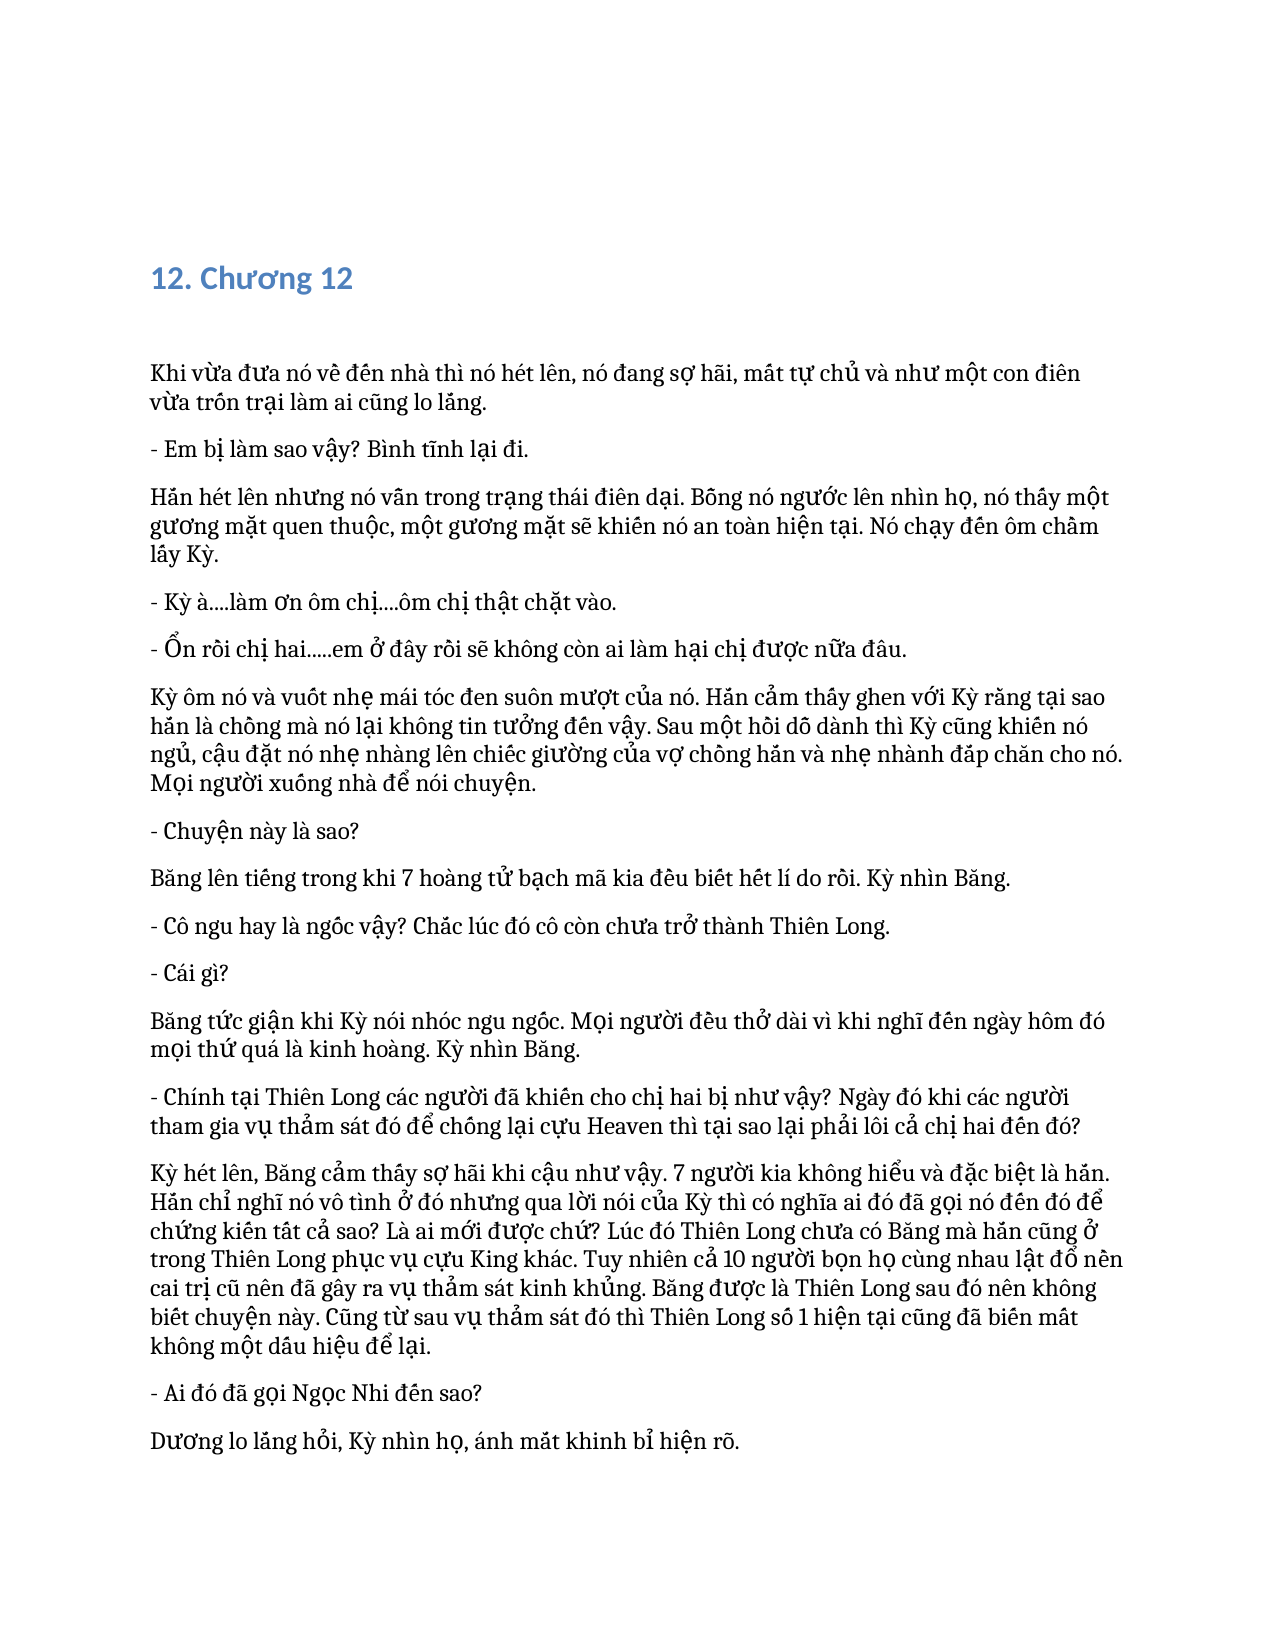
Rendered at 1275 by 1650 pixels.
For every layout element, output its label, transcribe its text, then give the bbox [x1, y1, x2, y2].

text - Kỳ à....làm ơn ôm chị....ôm chị thật chặt vào. [150, 588, 1125, 617]
text Băng lên tiếng trong khi 7 hoàng tử bạch mã kia đều biết hết lí do rồi. Kỳ nhìn Băng. [150, 864, 1125, 893]
subtitle 12. Chương 12 [150, 257, 1125, 298]
text - Ổn rồi chị hai.....em ở đây rồi sẽ không còn ai làm hại chị được nữa đâu. [150, 635, 1125, 664]
text - Ai đó đã gọi Ngọc Nhi đến sao? [150, 1379, 1125, 1408]
text Khi vừa đưa nó về đến nhà thì nó hét lên, nó đang sợ hãi, mất tự chủ và như một con điên vừa trốn trại làm ai cũng lo lắng. [150, 302, 1125, 417]
text - Cái gì? [150, 959, 1125, 988]
text Hắn hét lên nhưng nó vẫn trong trạng thái điên dại. Bỗng nó ngước lên nhìn họ, nó thấy một gương mặt quen thuộc, một gương mặt sẽ khiến nó an toàn hiện tại. Nó chạy đến ôm chầm lấy Kỳ. [150, 483, 1125, 569]
text Kỳ ôm nó và vuốt nhẹ mái tóc đen suôn mượt của nó. Hắn cảm thấy ghen với Kỳ rằng tại sao hắn là chồng mà nó lại không tin tưởng đến vậy. Sau một hồi dỗ dành thì Kỳ cũng khiến nó ngủ, cậu đặt nó nhẹ nhàng lên chiếc giường của vợ chồng hắn và nhẹ nhành đắp chăn cho nó. Mọi người xuống nhà để nói chuyện. [150, 683, 1125, 798]
text Băng tức giận khi Kỳ nói nhóc ngu ngốc. Mọi người đều thở dài vì khi nghĩ đến ngày hôm đó mọi thứ quá là kinh hoàng. Kỳ nhìn Băng. [150, 1007, 1125, 1064]
text - Em bị làm sao vậy? Bình tĩnh lại đi. [150, 435, 1125, 464]
text - Chuyện này là sao? [150, 817, 1125, 845]
text - Chính tại Thiên Long các người đã khiến cho chị hai bị như vậy? Ngày đó khi các người tham gia vụ thảm sát đó để chống lại cựu Heaven thì tại sao lại phải lôi cả chị hai đến đó? [150, 1083, 1125, 1140]
text Dương lo lắng hỏi, Kỳ nhìn họ, ánh mắt khinh bỉ hiện rõ. [150, 1427, 1125, 1455]
text - Cô ngu hay là ngốc vậy? Chắc lúc đó cô còn chưa trở thành Thiên Long. [150, 912, 1125, 940]
text Kỳ hét lên, Băng cảm thấy sợ hãi khi cậu như vậy. 7 người kia không hiểu và đặc biệt là hắn. Hắn chỉ nghĩ nó vô tình ở đó nhưng qua lời nói của Kỳ thì có nghĩa ai đó đã gọi nó đến đó để chứng kiến tất cả sao? Là ai mới được chứ? Lúc đó Thiên Long chưa có Băng mà hắn cũng ở trong Thiên Long phục vụ cựu King khác. Tuy nhiên cả 10 người bọn họ cùng nhau lật đổ nền cai trị cũ nên đã gây ra vụ thảm sát kinh khủng. Băng được là Thiên Long sau đó nên không biết chuyện này. Cũng từ sau vụ thảm sát đó thì Thiên Long số 1 hiện tại cũng đã biến mất không một dấu hiệu để lại. [150, 1159, 1125, 1360]
